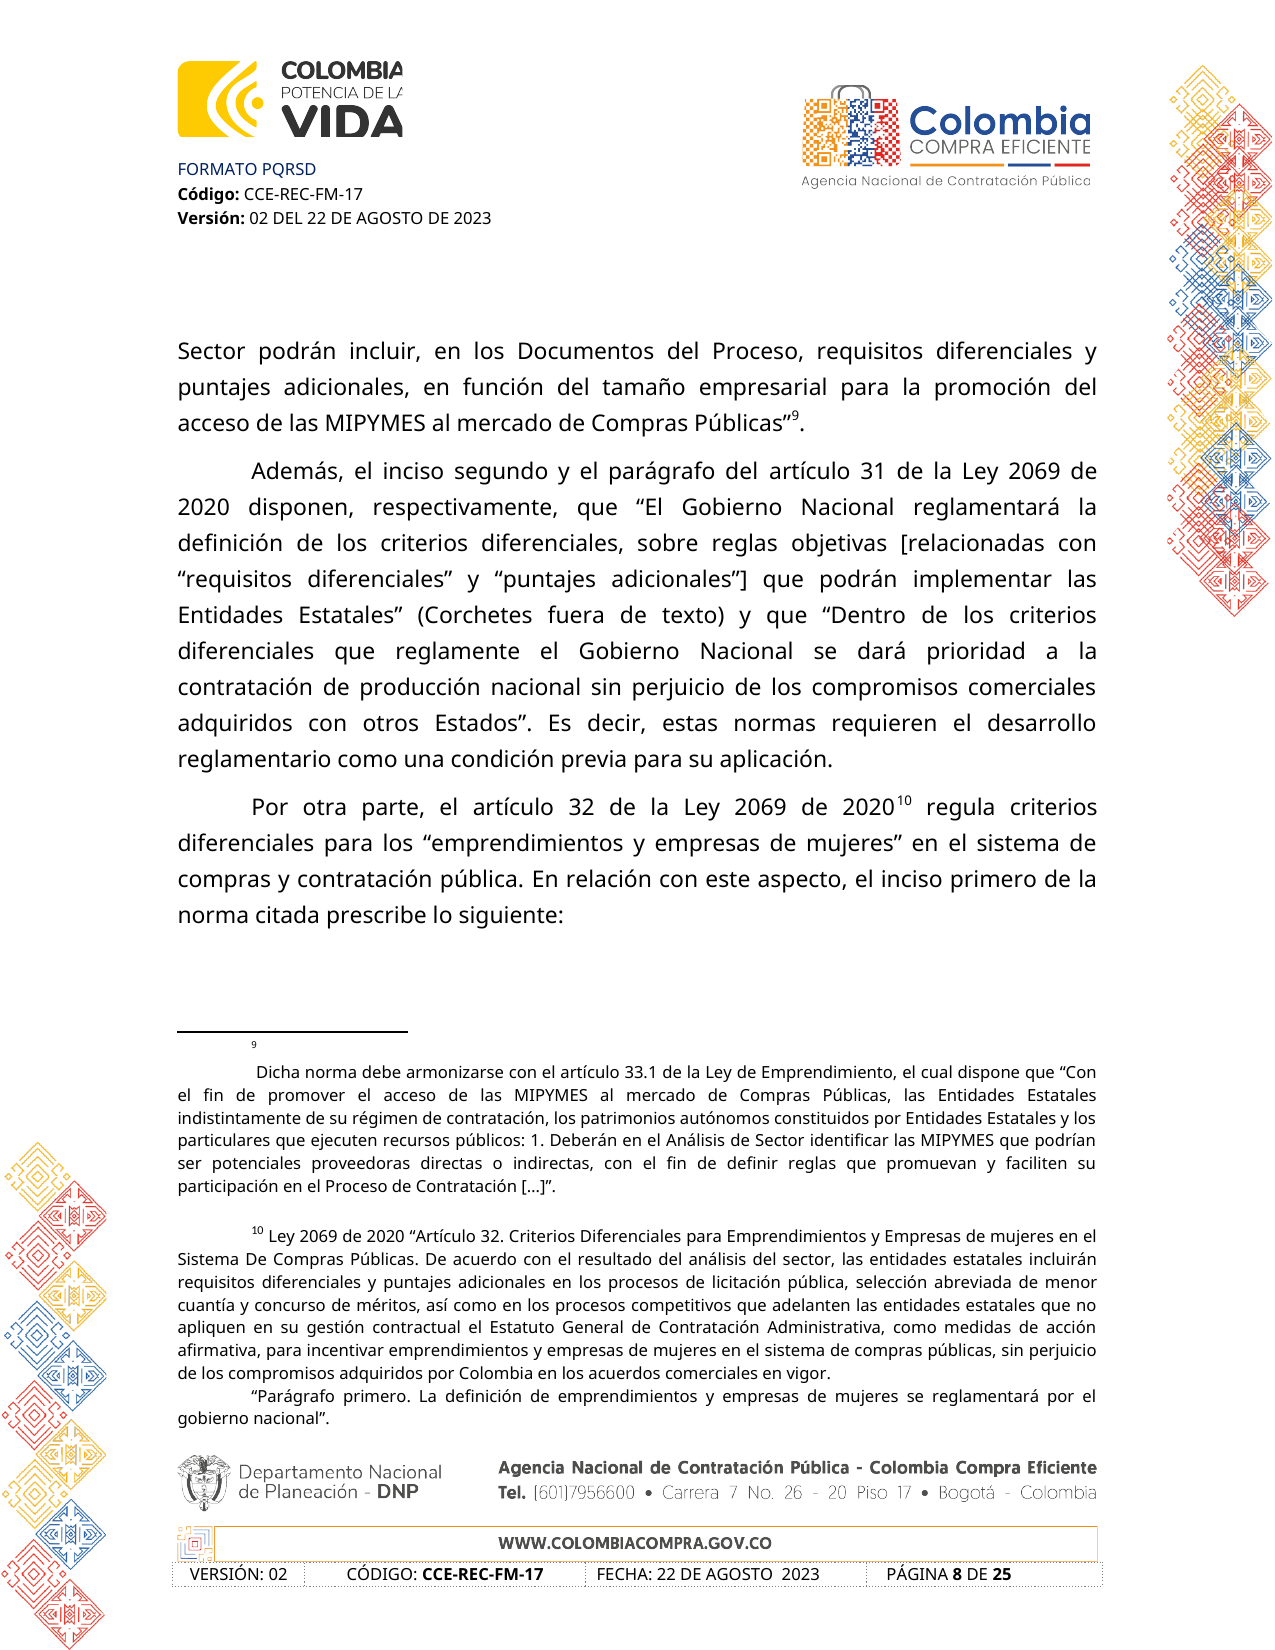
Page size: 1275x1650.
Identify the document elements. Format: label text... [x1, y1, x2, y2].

picture [177, 1455, 1098, 1562]
picture [177, 61, 402, 137]
picture [0, 1141, 106, 1648]
text Además, el inciso segundo y el parágrafo del artículo 31 de la Ley 2069 de 2020 disponen, respectivamente, que “El Gobierno Nacional reglamentará la definición de los criterios diferenciales, sobre reglas objetivas [relacionadas con “requisitos diferenciales” y “puntajes adicionales”] que podrán implementar las Entidades Estatales” (Corchetes fuera de texto) y que “Dentro de los criterios diferenciales que reglamente el Gobierno Nacional se dará prioridad a la contratación de producción nacional sin perjuicio de los compromisos comerciales adquiridos con otros Estados”. Es decir, estas normas requieren el desarrollo reglamentario como una condición previa para su aplicación. [177, 455, 1098, 774]
picture [801, 85, 1090, 189]
picture [1165, 65, 1272, 614]
text Por otra parte, el artículo 32 de la Ley 2069 de 2020 regula criterios diferenciales para los “emprendimientos y empresas de mujeres” en el sistema de compras y contratación pública. En relación con este aspecto, el inciso primero de la norma citada prescribe lo siguiente: [177, 791, 1098, 930]
